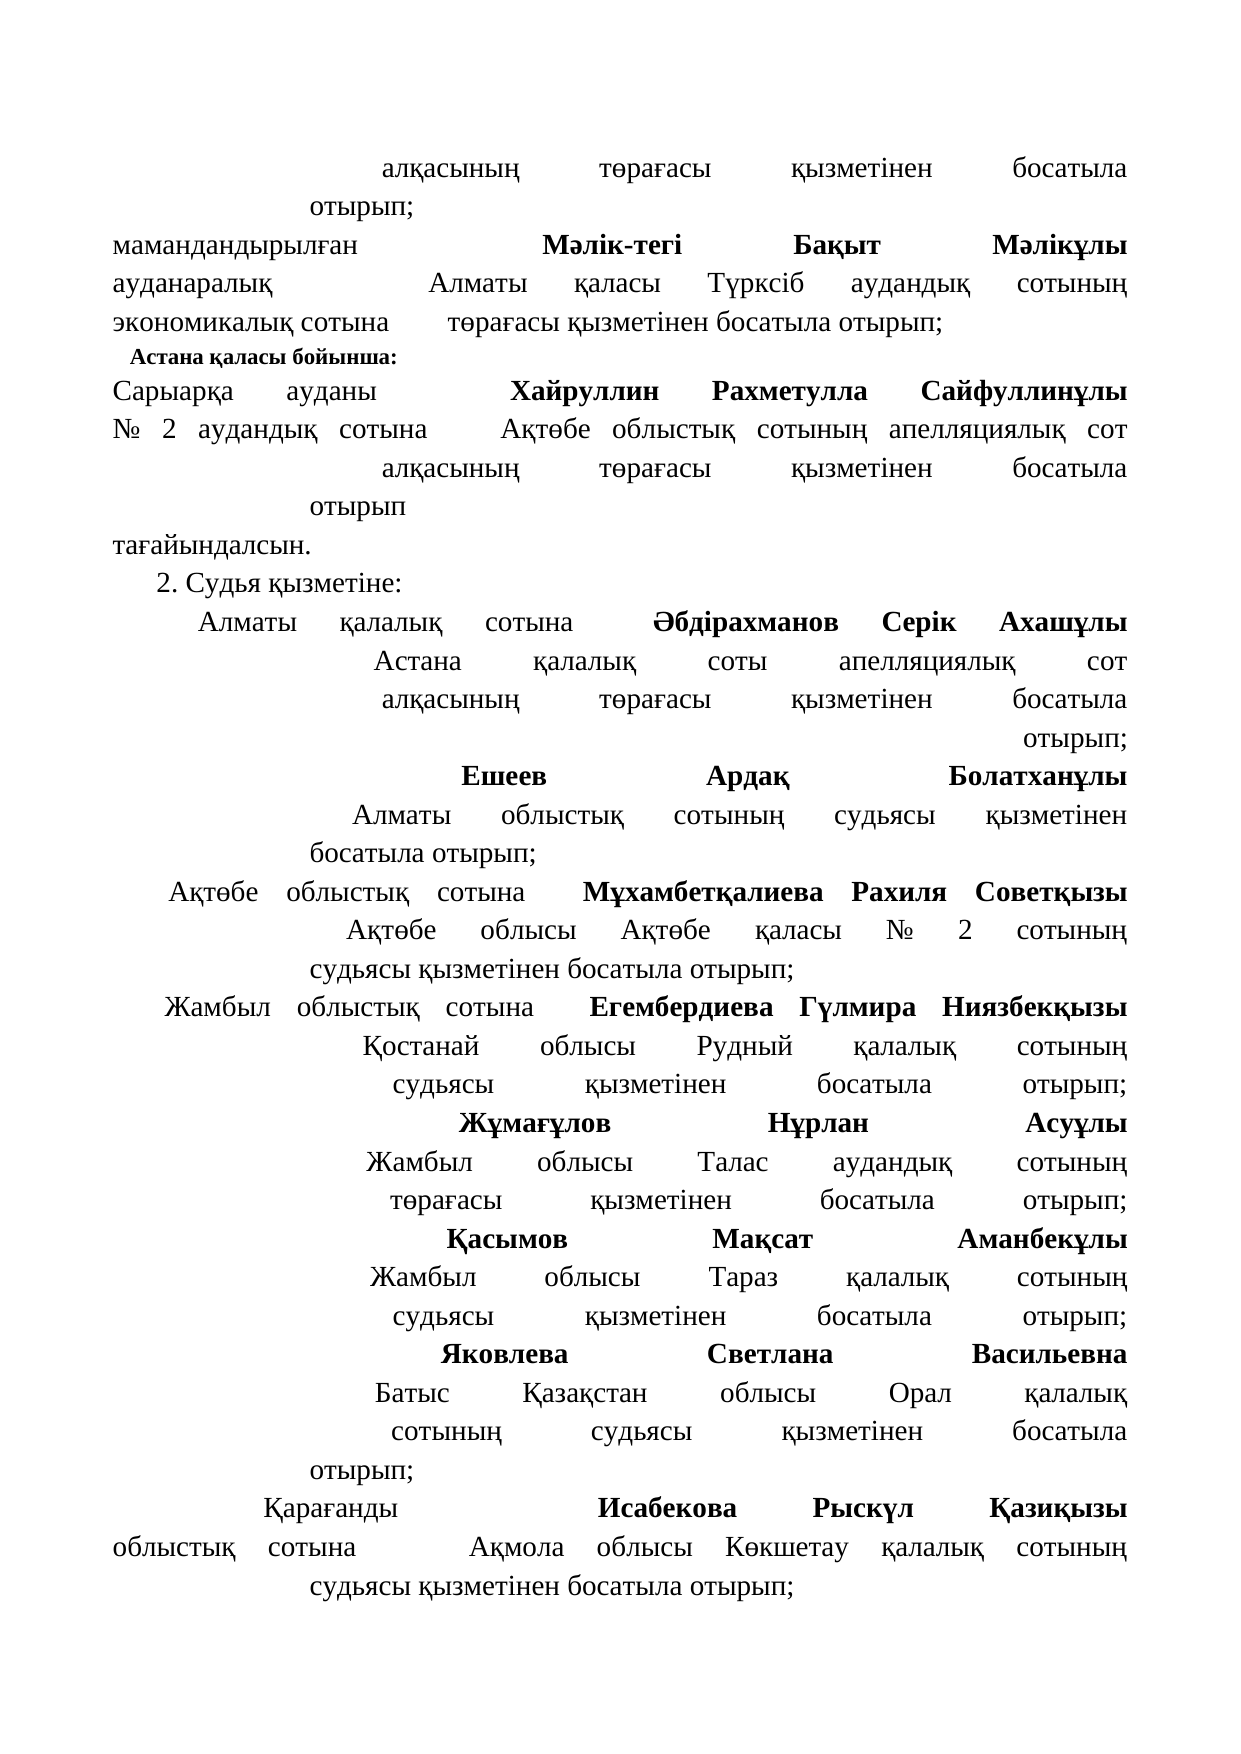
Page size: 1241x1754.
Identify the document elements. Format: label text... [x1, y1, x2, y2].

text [112, 150, 1128, 222]
text Жамбыл облыстық сотына Егембердиева Гүлмира Ниязбекқызы Қостанай облысы Рудный қалалық сотының судьясы қызметінен босатыла отырып; Жұмағұлов Нұрлан Асуұлы Жамбыл облысы Талас аудандық сотының төрағасы қызметінен босатыла отырып; Қасымов Мақсат Аманбекұлы Жамбыл облысы Тараз қалалық сотының судьясы қызметінен босатыла отырып; Яковлева Светлана Васильевна Батыс Қазақстан облысы Орал қалалық сотының судьясы қызметінен босатыла отырып; [112, 989, 1128, 1486]
text Ақтөбе облыстық сотына Мұхамбетқалиева Рахиля Советқызы Ақтөбе облысы Ақтөбе қаласы № 2 сотының судьясы қызметінен босатыла отырып; [112, 874, 1128, 984]
text тағайындалсын. [112, 527, 1128, 561]
text Алматы қалалық сотына Әбдірахманов Серік Ахашұлы Астана қалалық соты апелляциялық сот алқасының төрағасы қызметінен босатыла отырып; Ешеев Ардақ Болатханұлы Алматы облыстық сотының судьясы қызметінен босатыла отырып; [112, 604, 1128, 869]
text Астана қаласы бойынша: [112, 343, 1128, 369]
text Сарыарқа ауданы Хайруллин Рахметулла Сайфуллинұлы № 2 аудандық сотына Ақтөбе облыстық сотының апелляциялық сот алқасының төрағасы қызметінен босатыла отырып [112, 373, 1128, 522]
text 2. Судья қызметіне: [112, 566, 1128, 599]
text мамандандырылған Мәлік-тегі Бақыт Мәлікұлы ауданаралық Алматы қаласы Түрксіб аудандық сотының экономикалық сотына төрағасы қызметінен босатыла отырып; [112, 227, 1128, 338]
text Қарағанды Исабекова Рыскүл Қазиқызы облыстық сотына Ақмола облысы Көкшетау қалалық сотының судьясы қызметінен босатыла отырып; [112, 1491, 1128, 1601]
